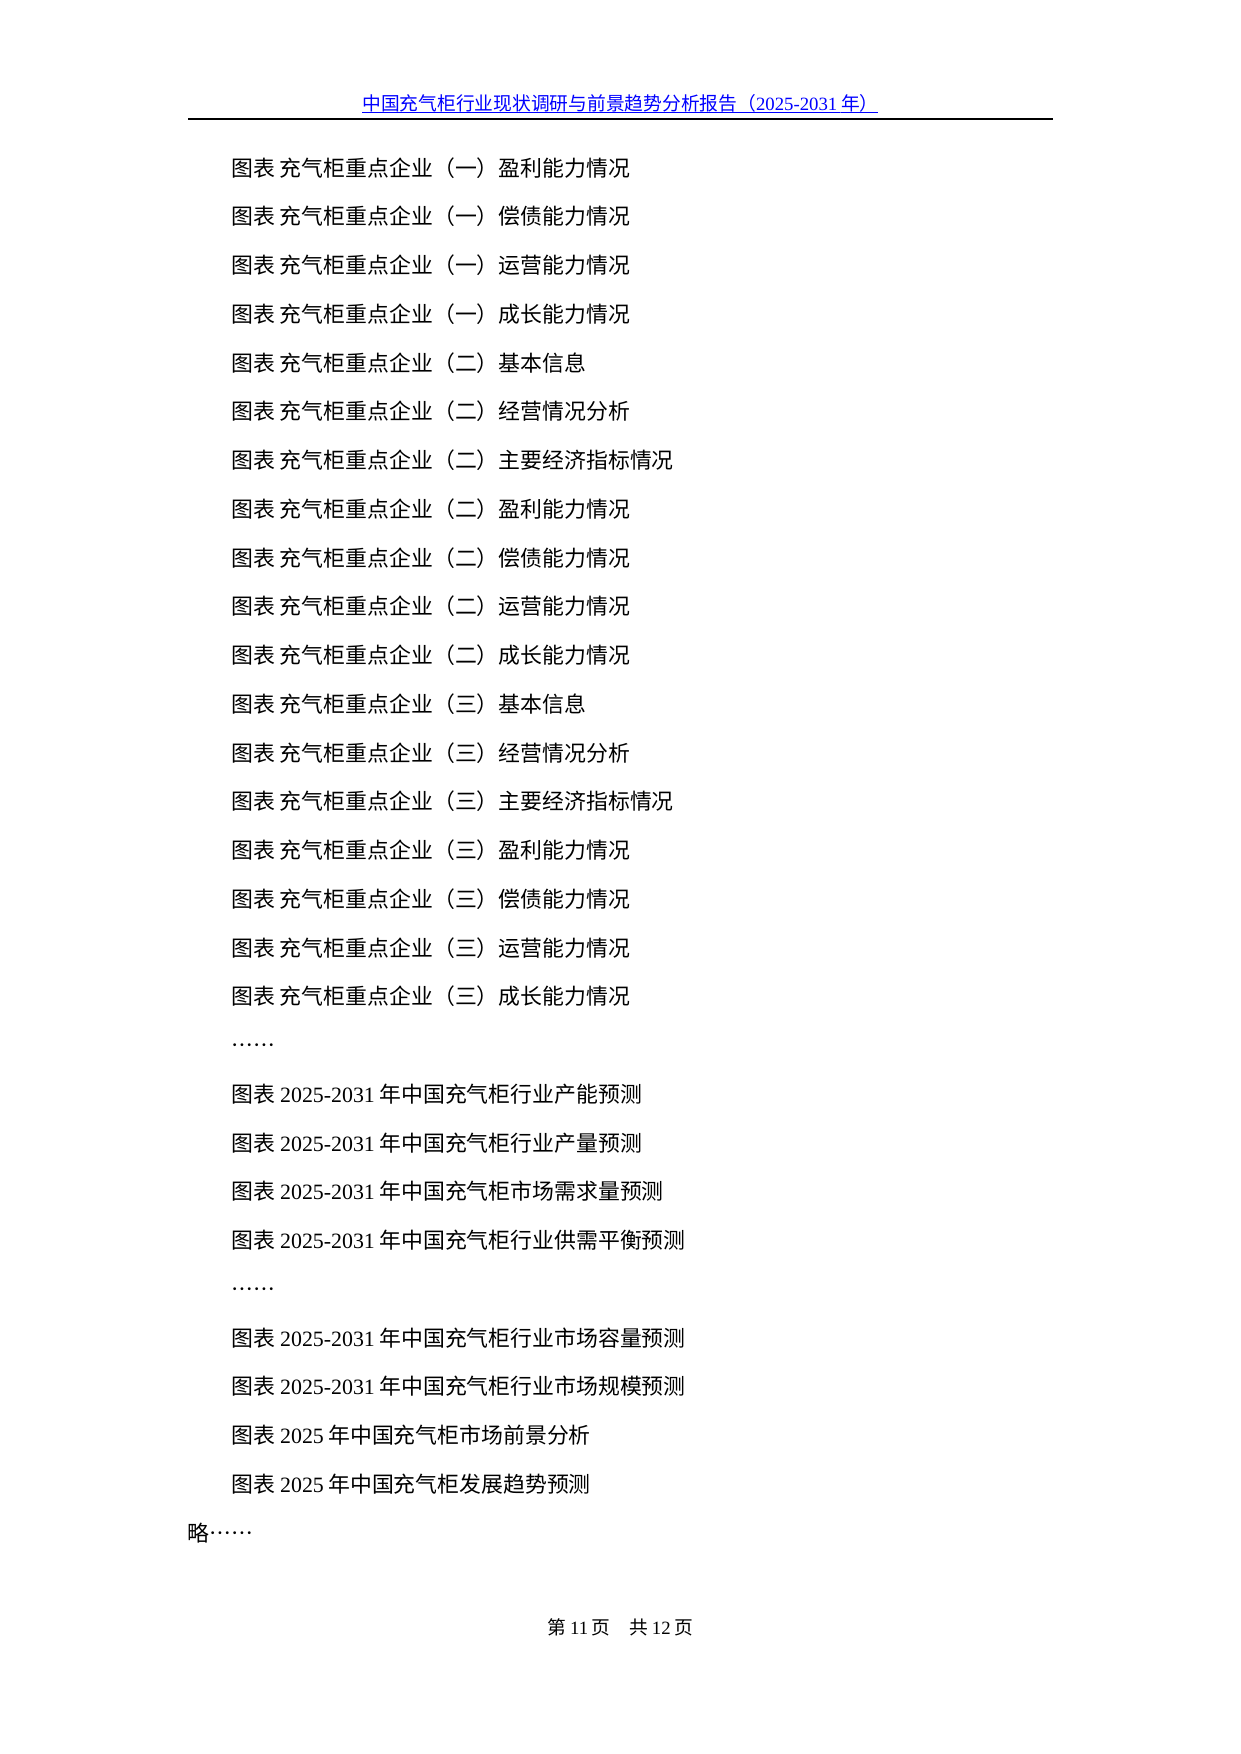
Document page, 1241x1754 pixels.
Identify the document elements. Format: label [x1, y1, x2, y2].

text [187, 150, 1053, 1548]
